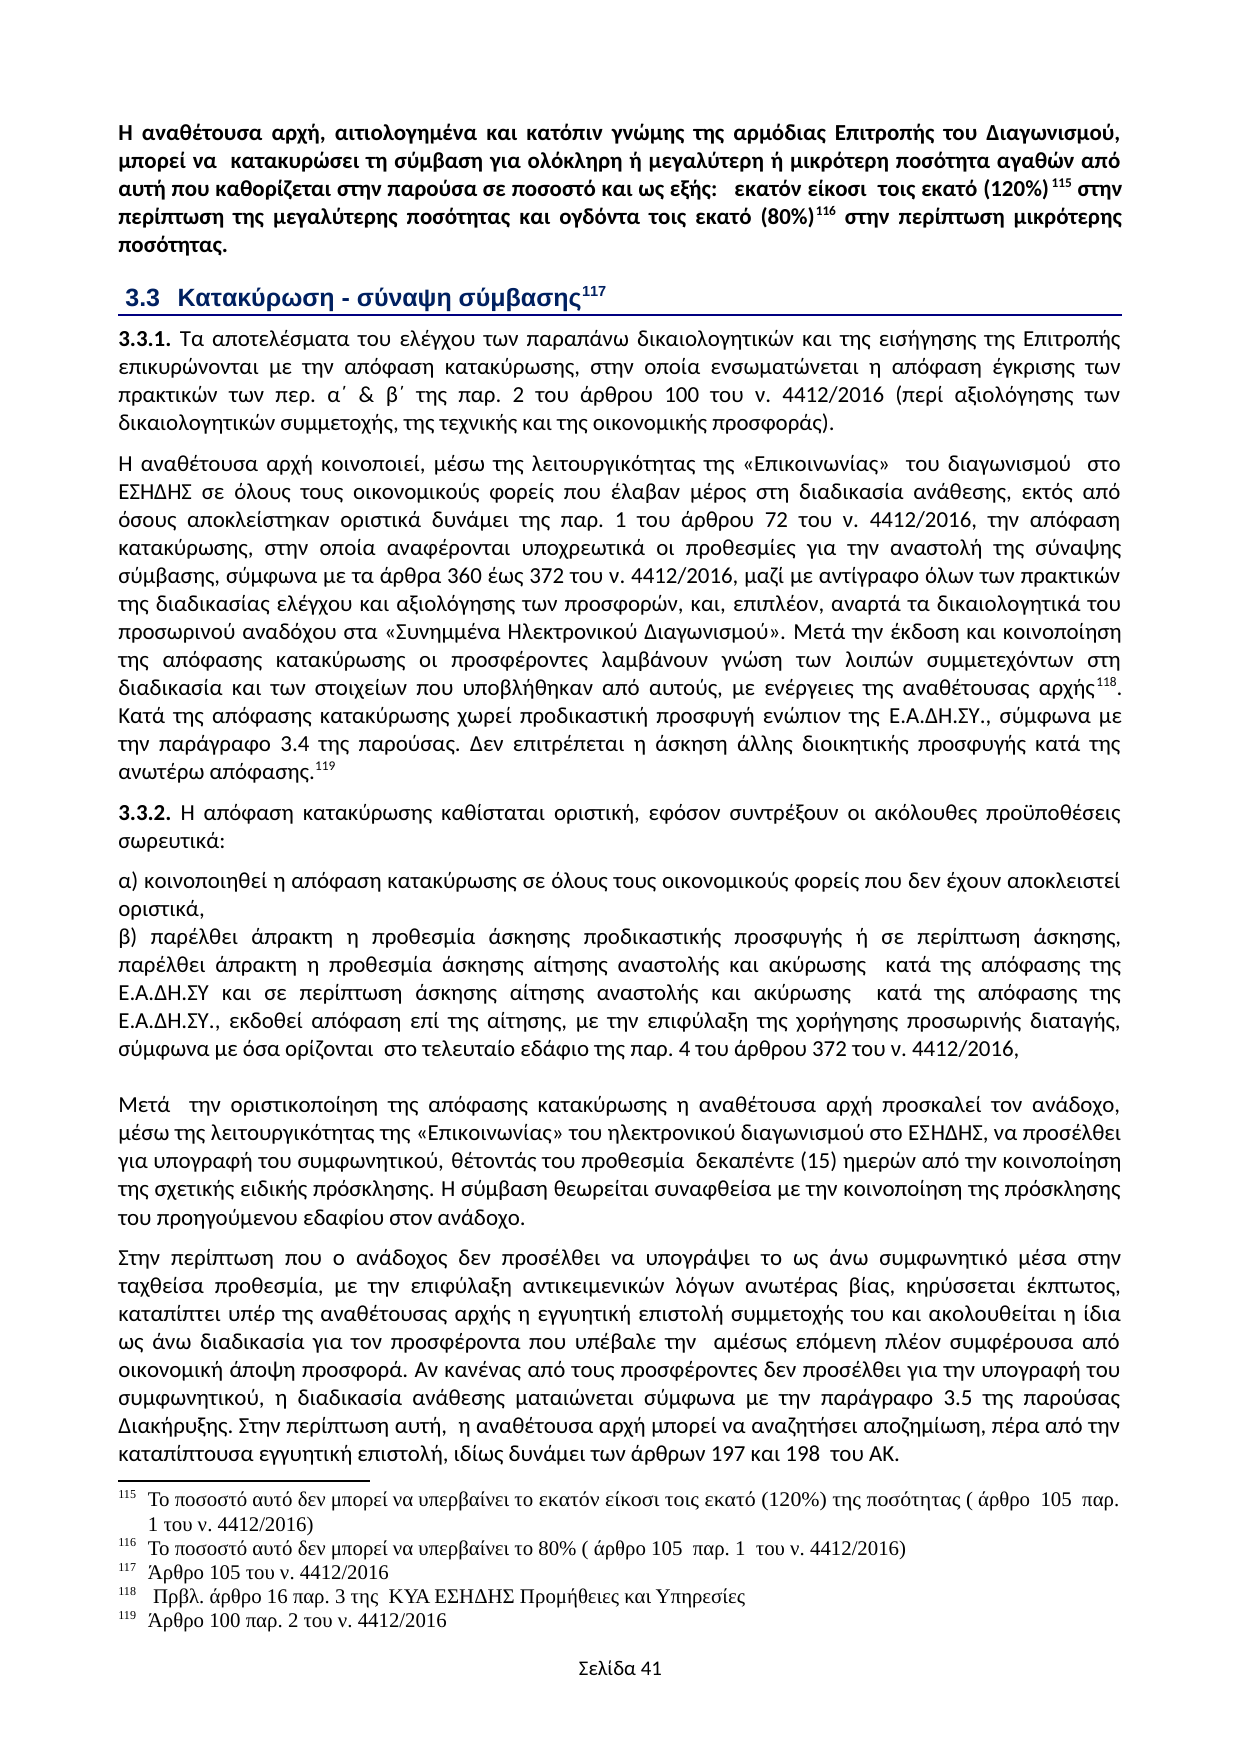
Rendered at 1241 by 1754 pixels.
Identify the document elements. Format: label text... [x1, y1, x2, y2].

text Μετά την οριστικοποίηση της απόφασης κατακύρωσης η αναθέτουσα αρχή προσκαλεί τον ανάδοχο, μέσω της λειτουργικότητας της «Επικοινωνίας» του ηλεκτρονικού διαγωνισμού στο ΕΣΗΔΗΣ, να προσέλθει για υπογραφή του συμφωνητικού, θέτοντάς του προθεσμία δεκαπέντε (15) ημερών από την κοινοποίηση της σχετικής ειδικής πρόσκλησης. Η σύμβαση θεωρείται συναφθείσα με την κοινοποίηση της πρόσκλησης του προηγούμενου εδαφίου στον ανάδοχο. [118, 1091, 1122, 1231]
text β) παρέλθει άπρακτη η προθεσμία άσκησης προδικαστικής προσφυγής ή σε περίπτωση άσκησης, παρέλθει άπρακτη η προθεσμία άσκησης αίτησης αναστολής και ακύρωσης κατά της απόφασης της Ε.Α.ΔΗ.ΣΥ και σε περίπτωση άσκησης αίτησης αναστολής και ακύρωσης κατά της απόφασης της Ε.Α.ΔΗ.ΣΥ., εκδοθεί απόφαση επί της αίτησης, με την επιφύλαξη της χορήγησης προσωρινής διαταγής, σύμφωνα με όσα ορίζονται στο τελευταίο εδάφιο της παρ. 4 του άρθρου 372 του ν. 4412/2016, [118, 922, 1122, 1062]
text 3.3.2. Η απόφαση κατακύρωσης καθίσταται οριστική, εφόσον συντρέξουν οι ακόλουθες προϋποθέσεις σωρευτικά: [118, 798, 1122, 854]
text Η αναθέτουσα αρχή κοινοποιεί, μέσω της λειτουργικότητας της «Επικοινωνίας» του διαγωνισμού στο ΕΣΗΔΗΣ σε όλους τους οικονομικούς φορείς που έλαβαν μέρος στη διαδικασία ανάθεσης, εκτός από όσους αποκλείστηκαν οριστικά δυνάμει της παρ. 1 του άρθρου 72 του ν. 4412/2016, την απόφαση κατακύρωσης, στην οποία αναφέρονται υποχρεωτικά οι προθεσμίες για την αναστολή της σύναψης σύμβασης, σύμφωνα με τα άρθρα 360 έως 372 του ν. 4412/2016, μαζί με αντίγραφο όλων των πρακτικών της διαδικασίας ελέγχου και αξιολόγησης των προσφορών, και, επιπλέον, αναρτά τα δικαιολογητικά του προσωρινού αναδόχου στα «Συνημμένα Ηλεκτρονικού Διαγωνισμού». Μετά την έκδοση και κοινοποίηση της απόφασης κατακύρωσης οι προσφέροντες λαμβάνουν γνώση των λοιπών συμμετεχόντων στη διαδικασία και των στοιχείων που υποβλήθηκαν από αυτούς, με ενέργειες της αναθέτουσας αρχής. Κατά της απόφασης κατακύρωσης χωρεί προδικαστική προσφυγή ενώπιον της Ε.Α.ΔΗ.ΣΥ., σύμφωνα με την παράγραφο 3.4 της παρούσας. Δεν επιτρέπεται η άσκηση άλλης διοικητικής προσφυγής κατά της ανωτέρω απόφασης. [118, 617, 1122, 785]
subtitle 3.3 Κατακύρωση - σύναψη σύμβασης [118, 283, 1122, 314]
text α) κοινοποιηθεί η απόφαση κατακύρωσης σε όλους τους οικονομικούς φορείς που δεν έχουν αποκλειστεί οριστικά, [118, 866, 1122, 922]
text Η αναθέτουσα αρχή, αιτιολογημένα και κατόπιν γνώμης της αρμόδιας Επιτροπής του Διαγωνισμού, μπορεί να κατακυρώσει τη σύμβαση για ολόκληρη ή μεγαλύτερη ή μικρότερη ποσότητα αγαθών από αυτή που καθορίζεται στην παρούσα σε ποσοστό και ως εξής: εκατόν είκοσι τοις εκατό (120%) στην περίπτωση της μεγαλύτερης ποσότητας και ογδόντα τοις εκατό (80%) στην περίπτωση μικρότερης ποσότητας. [118, 118, 1122, 258]
text 3.3.1. Τα αποτελέσματα του ελέγχου των παραπάνω δικαιολογητικών και της εισήγησης της Επιτροπής επικυρώνονται με την απόφαση κατακύρωσης, στην οποία ενσωματώνεται η απόφαση έγκρισης των πρακτικών των περ. α΄ & β΄ της παρ. 2 του άρθρου 100 του ν. 4412/2016 (περί αξιολόγησης των δικαιολογητικών συμμετοχής, της τεχνικής και της οικονομικής προσφοράς). [118, 324, 1122, 437]
text Στην περίπτωση που ο ανάδοχος δεν προσέλθει να υπογράψει το ως άνω συμφωνητικό μέσα στην ταχθείσα προθεσμία, με την επιφύλαξη αντικειμενικών λόγων ανωτέρας βίας, κηρύσσεται έκπτωτος, καταπίπτει υπέρ της αναθέτουσας αρχής η εγγυητική επιστολή συμμετοχής του και ακολουθείται η ίδια ως άνω διαδικασία για τον προσφέροντα που υπέβαλε την αμέσως επόμενη πλέον συμφέρουσα από οικονομική άποψη προσφορά. Αν κανένας από τους προσφέροντες δεν προσέλθει για την υπογραφή του συμφωνητικού, η διαδικασία ανάθεσης ματαιώνεται σύμφωνα με την παράγραφο 3.5 της παρούσας Διακήρυξης. Στην περίπτωση αυτή, η αναθέτουσα αρχή μπορεί να αναζητήσει αποζημίωση, πέρα από την καταπίπτουσα εγγυητική επιστολή, ιδίως δυνάμει των άρθρων 197 και 198 του ΑΚ. [118, 1243, 1122, 1467]
